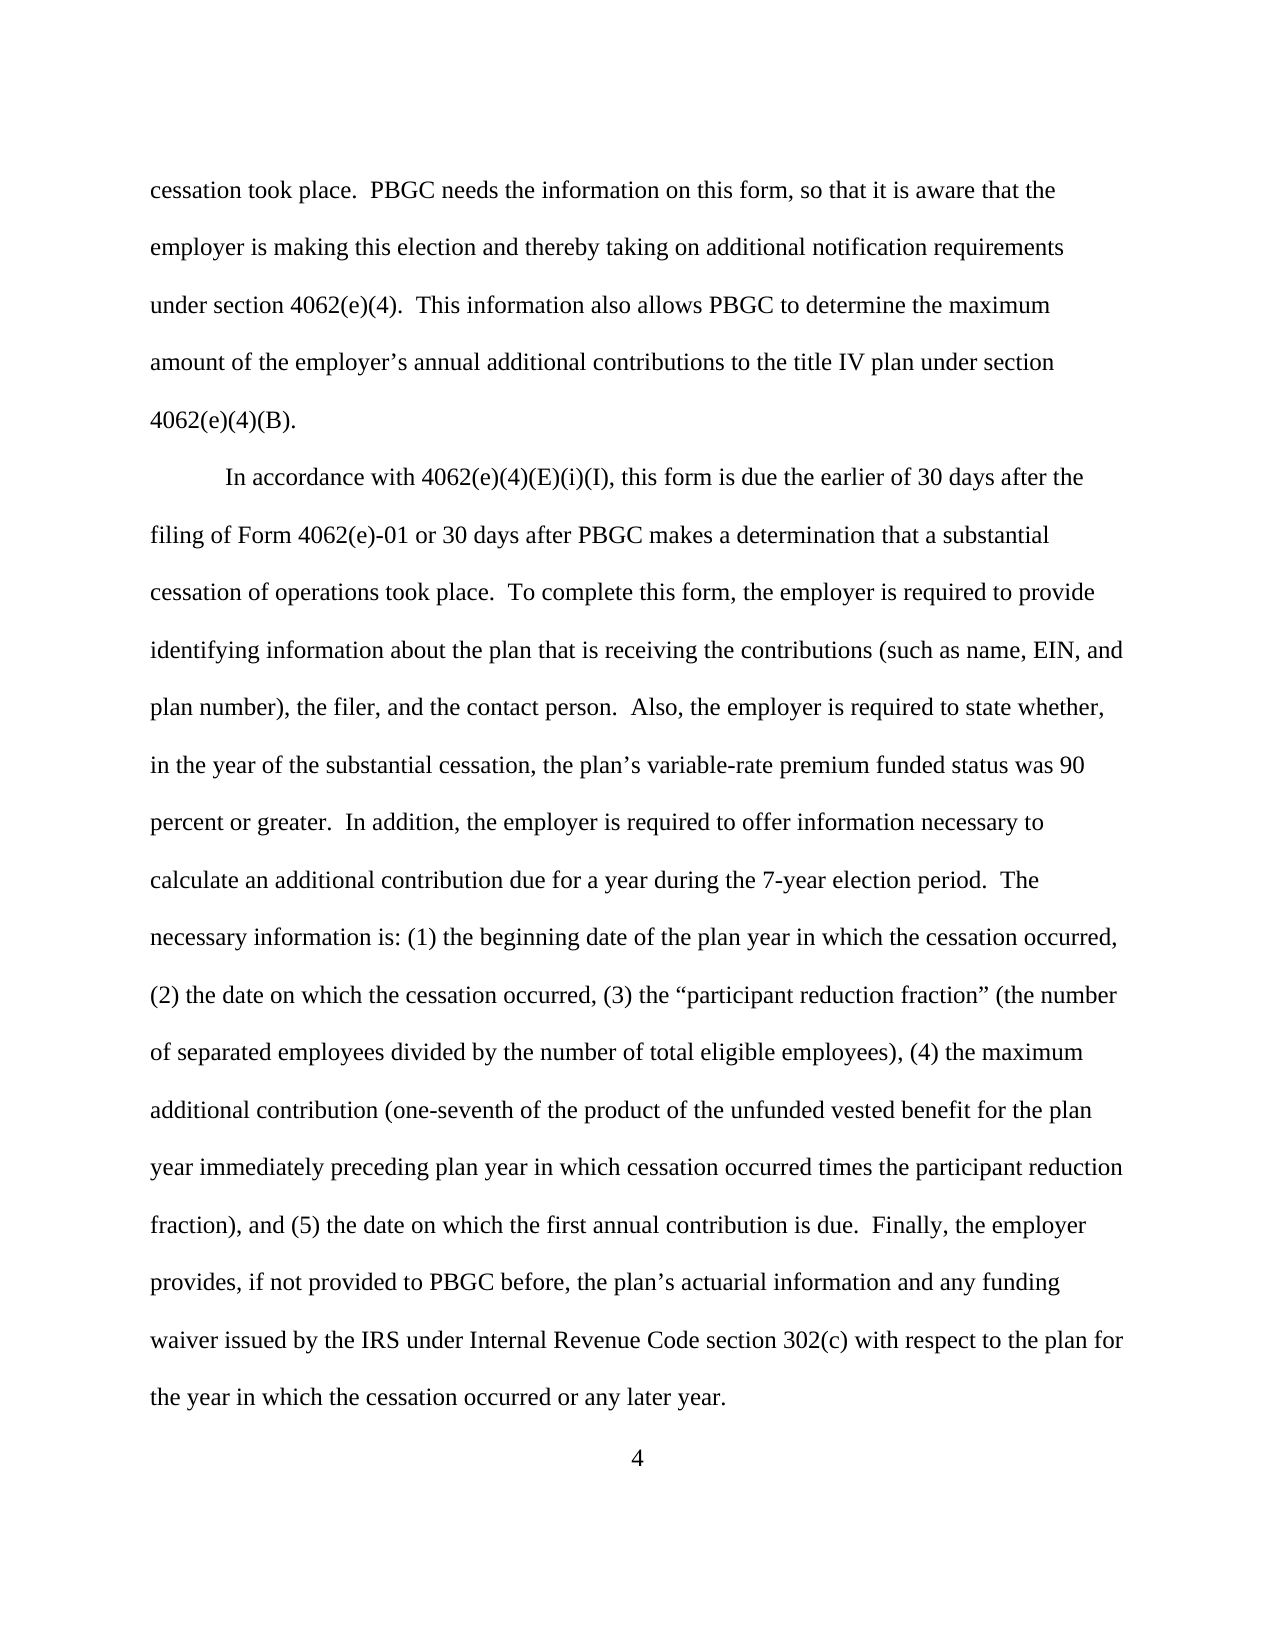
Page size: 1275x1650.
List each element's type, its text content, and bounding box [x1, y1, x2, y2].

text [150, 175, 1125, 434]
text In accordance with 4062(e)(4)(E)(i)(I), this form is due the earlier of 30 days after the filing of Form 4062(e)-01 or 30 days after PBGC makes a determination that a substantial cessation of operations took place. To complete this form, the employer is required to provide identifying information about the plan that is receiving the contributions (such as name, EIN, and plan number), the filer, and the contact person. Also, the employer is required to state whether, in the year of the substantial cessation, the plan’s variable-rate premium funded status was 90 percent or greater. In addition, the employer is required to offer information necessary to calculate an additional contribution due for a year during the 7-year election period. The necessary information is: (1) the beginning date of the plan year in which the cessation occurred, (2) the date on which the cessation occurred, (3) the “participant reduction fraction” (the number of separated employees divided by the number of total eligible employees), (4) the maximum additional contribution (one-seventh of the product of the unfunded vested benefit for the plan year immediately preceding plan year in which cessation occurred times the participant reduction fraction), and (5) the date on which the first annual contribution is due. Finally, the employer provides, if not provided to PBGC before, the plan’s actuarial information and any funding waiver issued by the IRS under Internal Revenue Code section 302(c) with respect to the plan for the year in which the cessation occurred or any later year. [150, 462, 1125, 1411]
